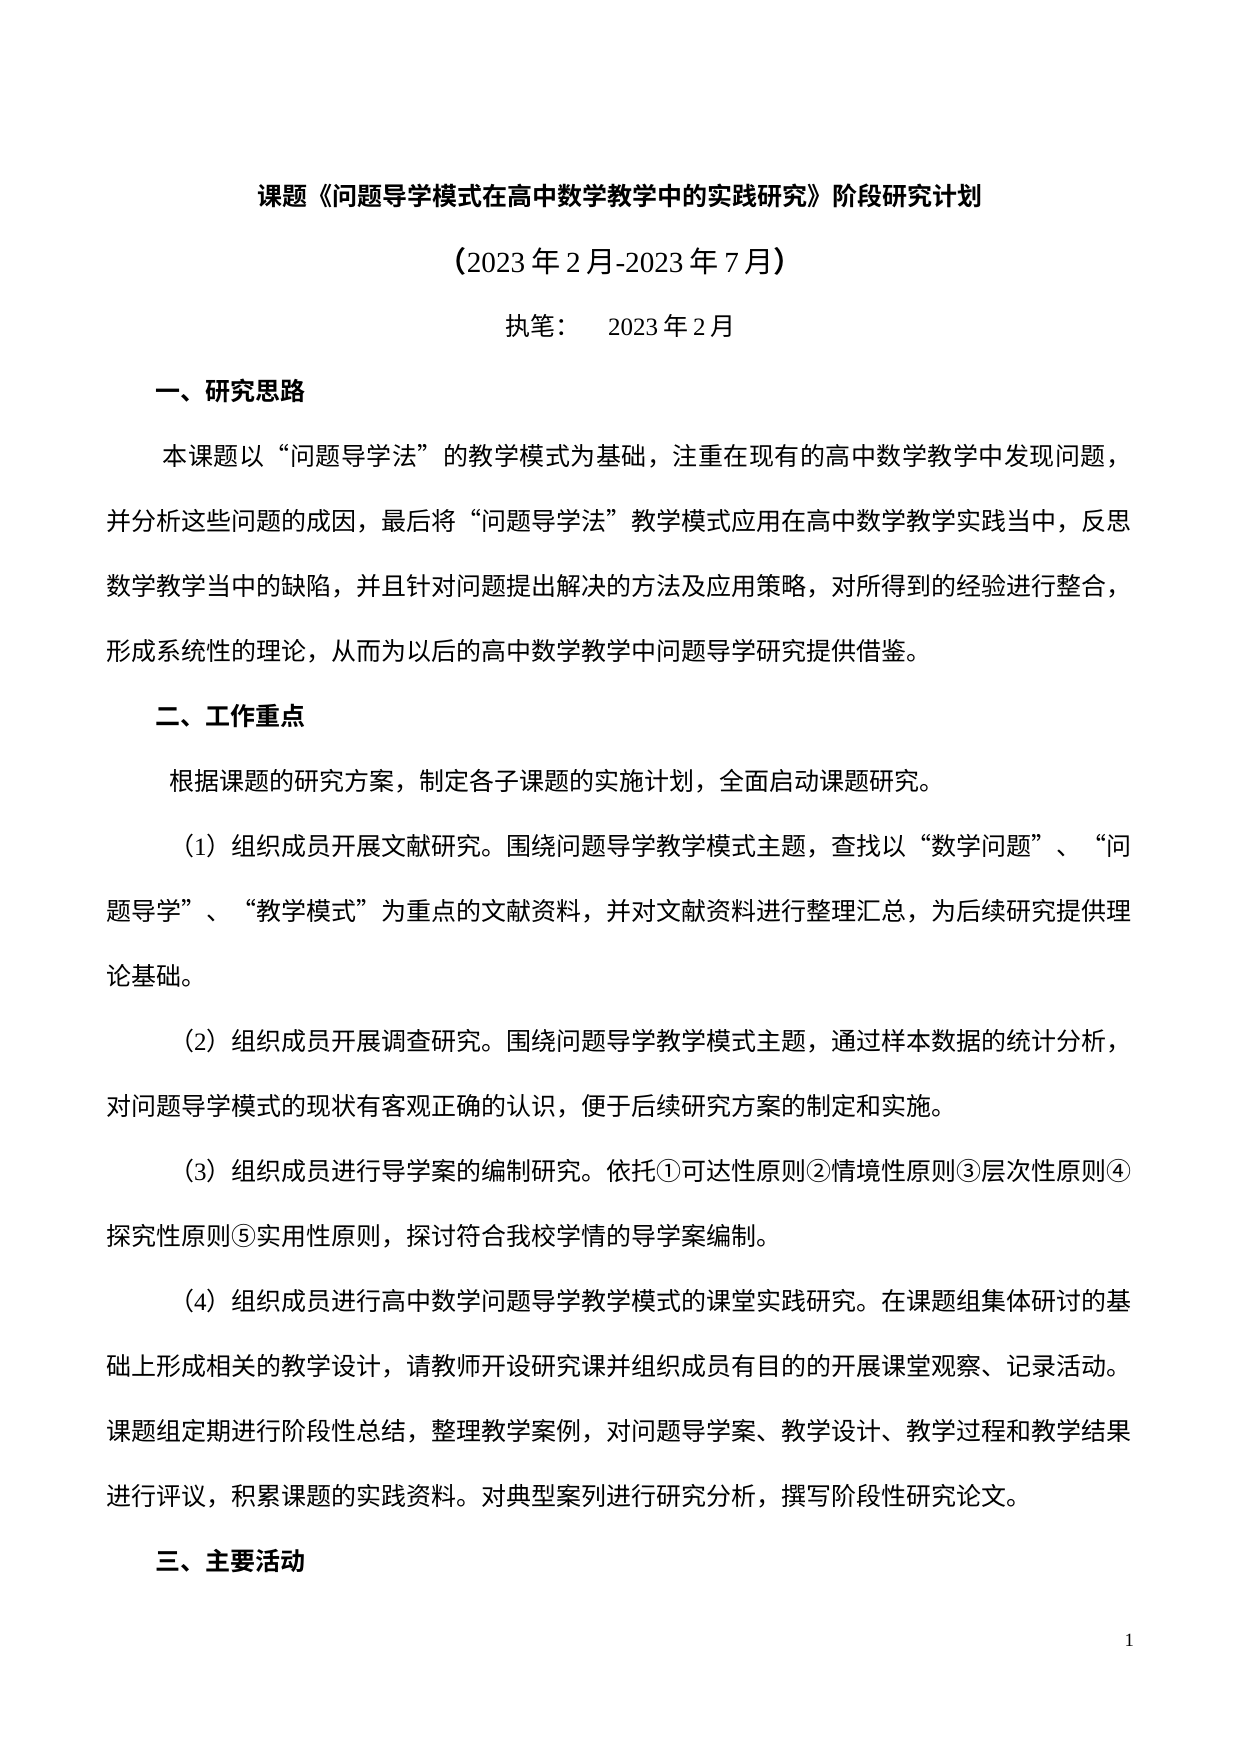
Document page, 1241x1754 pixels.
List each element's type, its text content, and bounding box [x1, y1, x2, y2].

text （2023年2月-2023年7月） [106, 227, 1134, 292]
text 执笔： 2023年2月 [106, 292, 1134, 357]
text （1）组织成员开展文献研究。围绕问题导学教学模式主题，查找以“数学问题”、“问题导学”、“教学模式”为重点的文献资料，并对文献资料进行整理汇总，为后续研究提供理论基础。 [106, 812, 1134, 1007]
text （3）组织成员进行导学案的编制研究。依托①可达性原则②情境性原则③层次性原则④探究性原则⑤实用性原则，探讨符合我校学情的导学案编制。 [106, 1137, 1134, 1267]
text 三、主要活动 [106, 1527, 1134, 1592]
text 二、工作重点 [106, 682, 1134, 747]
text 根据课题的研究方案，制定各子课题的实施计划，全面启动课题研究。 [106, 747, 1134, 812]
text 本课题以“问题导学法”的教学模式为基础，注重在现有的高中数学教学中发现问题，并分析这些问题的成因，最后将“问题导学法”教学模式应用在高中数学教学实践当中，反思数学教学当中的缺陷，并且针对问题提出解决的方法及应用策略，对所得到的经验进行整合，形成系统性的理论，从而为以后的高中数学教学中问题导学研究提供借鉴。 [106, 422, 1134, 682]
text （4）组织成员进行高中数学问题导学教学模式的课堂实践研究。在课题组集体研讨的基础上形成相关的教学设计，请教师开设研究课并组织成员有目的的开展课堂观察、记录活动。课题组定期进行阶段性总结，整理教学案例，对问题导学案、教学设计、教学过程和教学结果进行评议，积累课题的实践资料。对典型案列进行研究分析，撰写阶段性研究论文。 [106, 1267, 1134, 1527]
text （2）组织成员开展调查研究。围绕问题导学教学模式主题，通过样本数据的统计分析，对问题导学模式的现状有客观正确的认识，便于后续研究方案的制定和实施。 [106, 1007, 1134, 1137]
text 一、研究思路 [106, 357, 1134, 422]
text 课题《问题导学模式在高中数学教学中的实践研究》阶段研究计划 [106, 162, 1134, 227]
